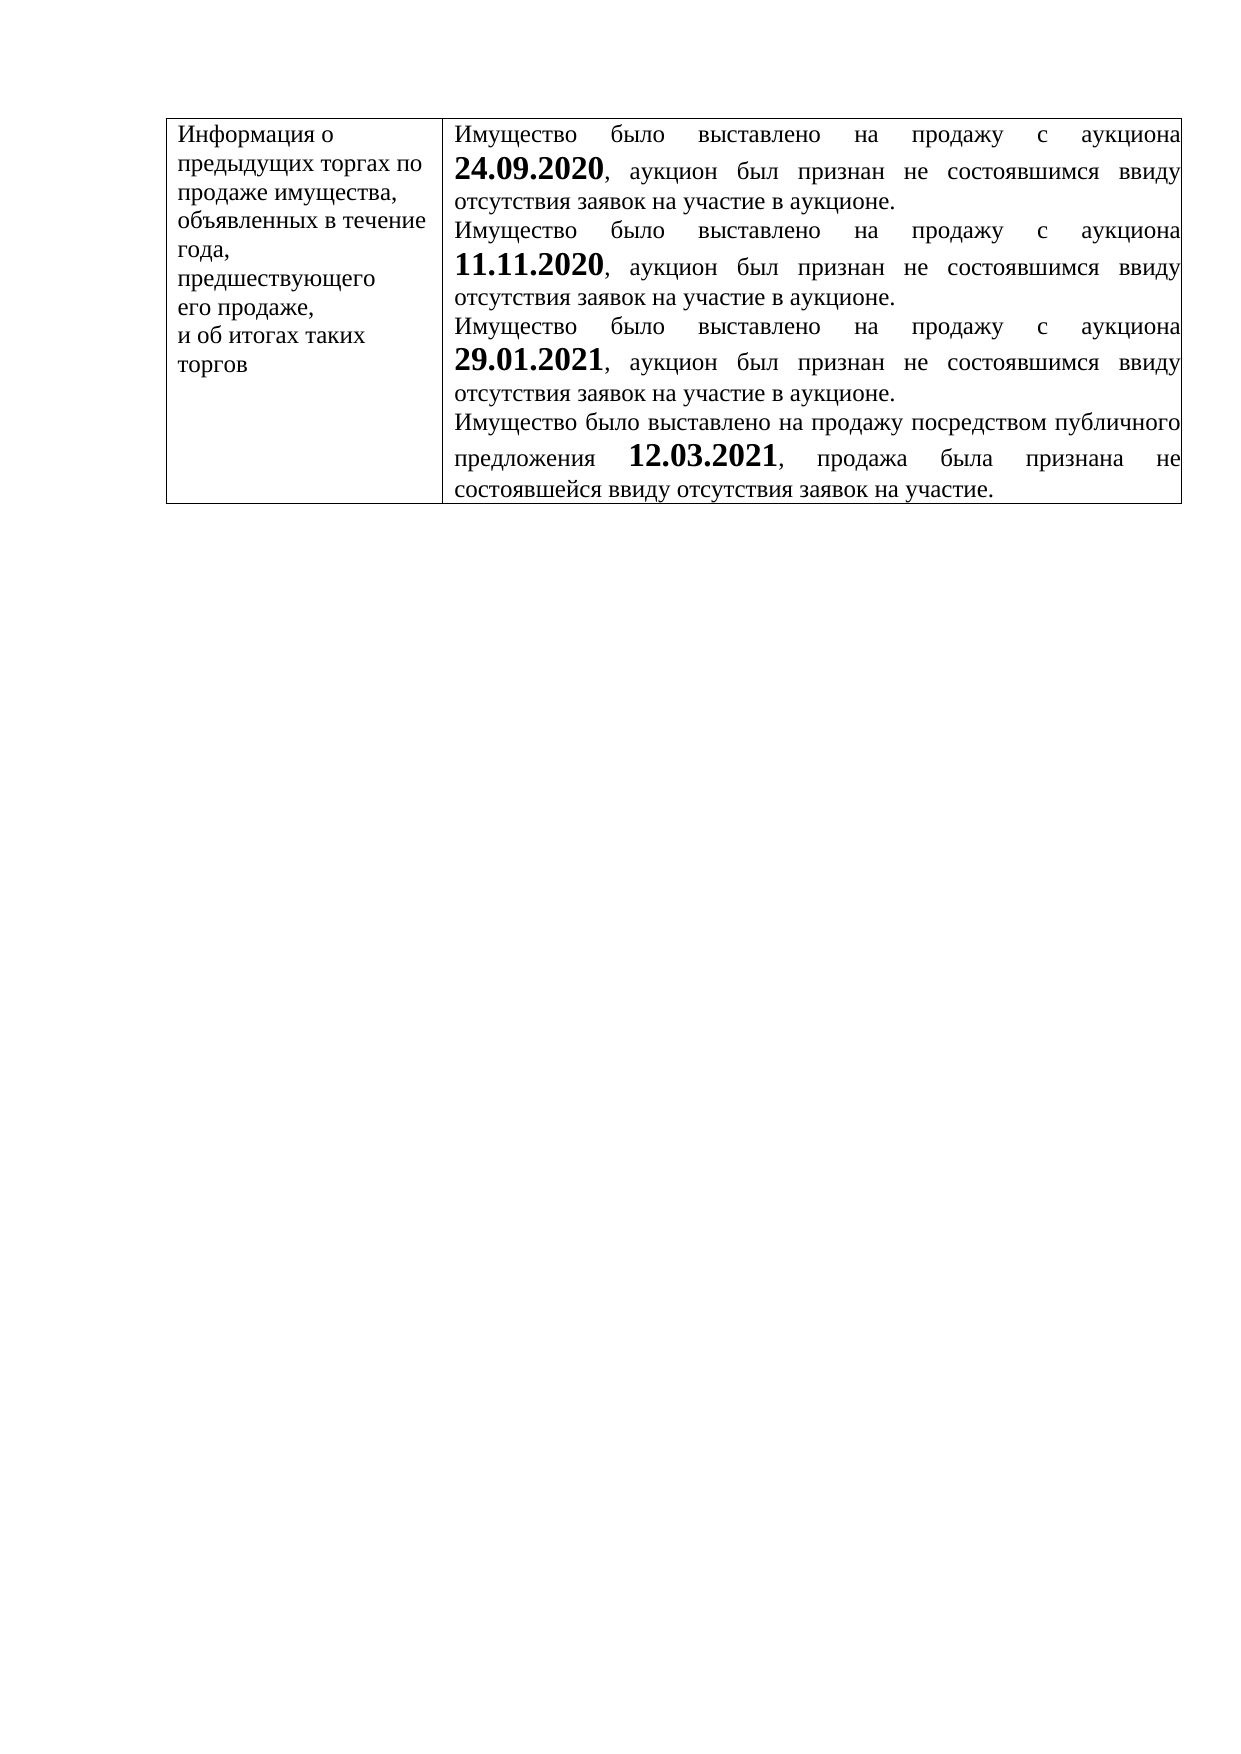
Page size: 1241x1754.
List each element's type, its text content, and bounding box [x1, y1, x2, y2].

table_header Имущество было выставлено на продажу с аукциона 24.09.2020, аукцион был признан не состоявшимся ввиду отсутствия заявок на участие в аукционе. Имущество было выставлено на продажу с аукциона 11.11.2020, аукцион был признан не состоявшимся ввиду отсутствия заявок на участие в аукционе. Имущество было выставлено на продажу с аукциона 29.01.2021, аукцион был признан не состоявшимся ввиду отсутствия заявок на участие в аукционе. Имущество было выставлено на продажу посредством публичного предложения 12.03.2021, продажа была признана не состоявшейся ввиду отсутствия заявок на участие. [443, 119, 1181, 502]
table_header Информация о предыдущих торгах по продаже имущества, объявленных в течение года, предшествующего его продаже, и об итогах таких торгов [167, 119, 442, 502]
